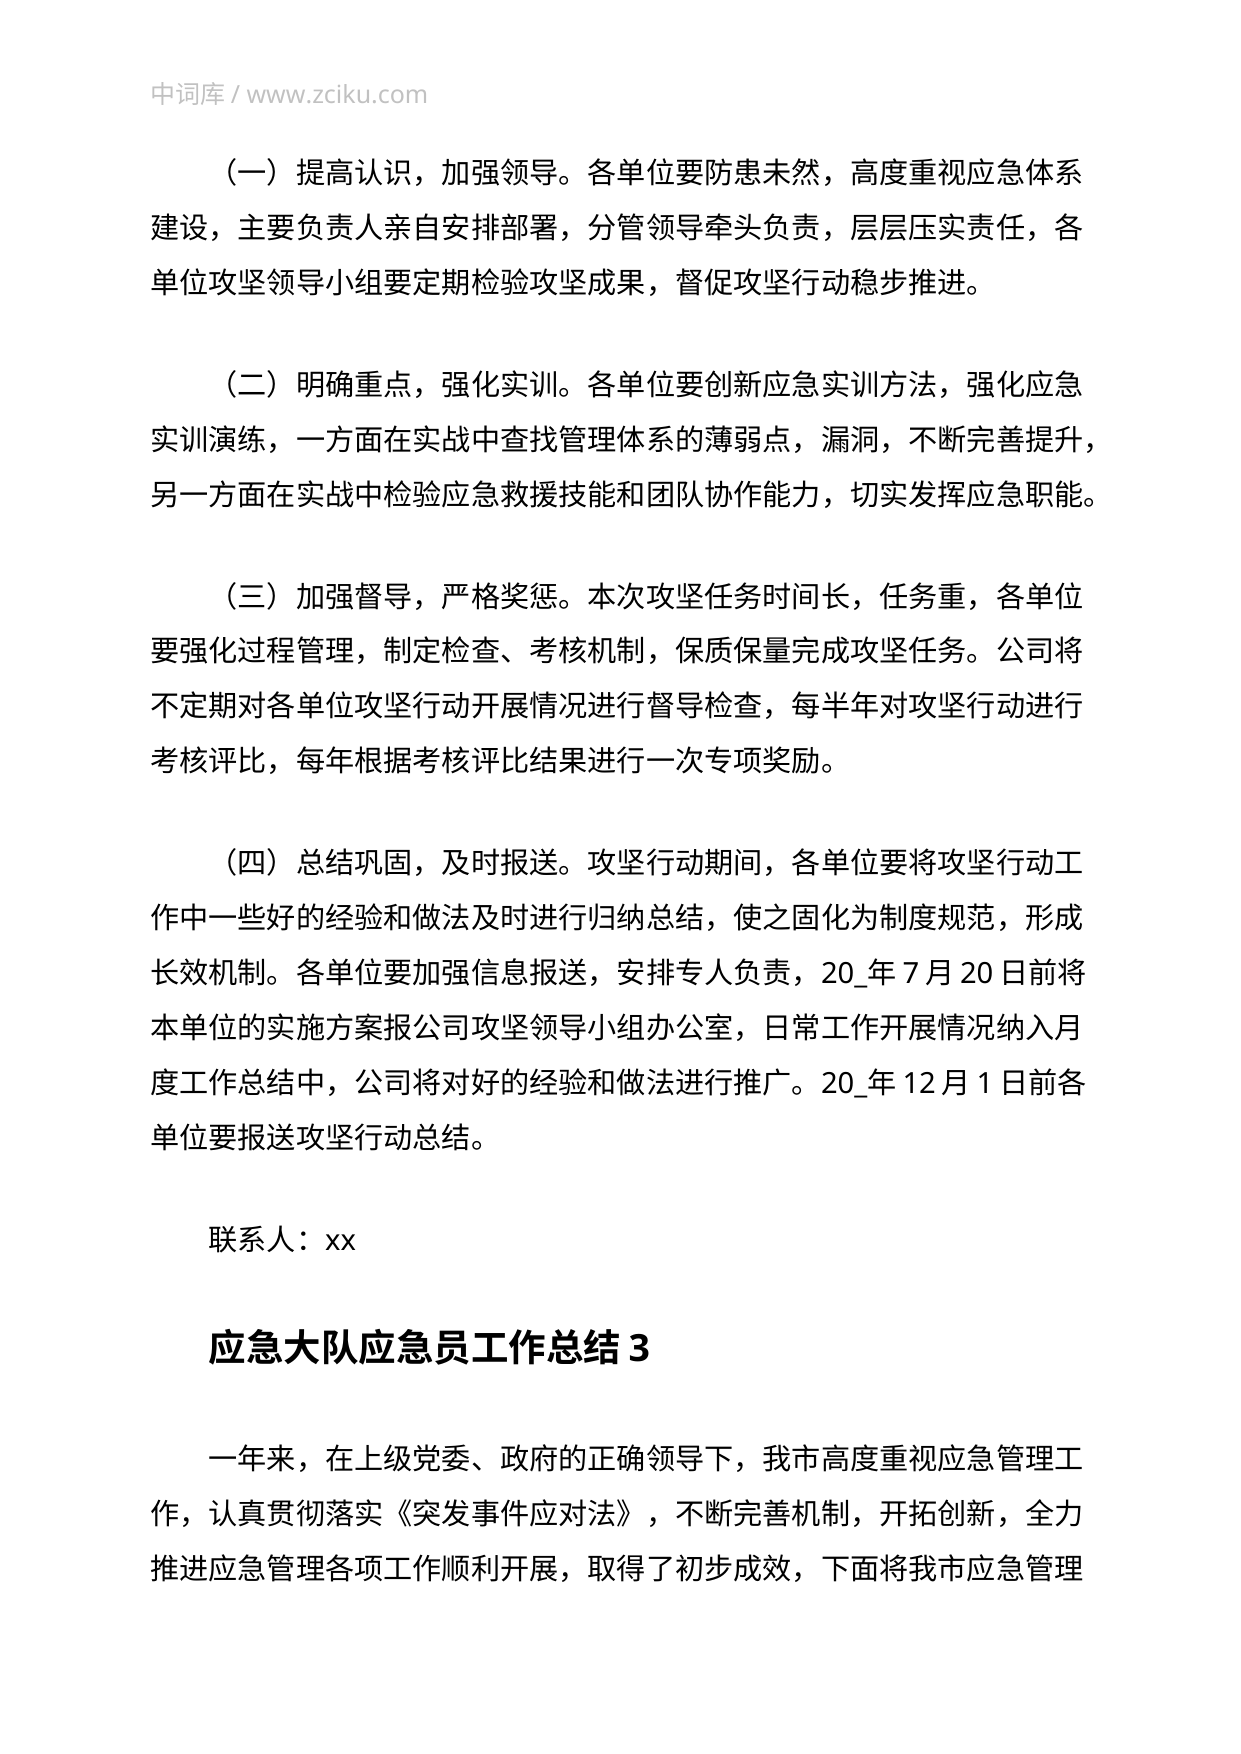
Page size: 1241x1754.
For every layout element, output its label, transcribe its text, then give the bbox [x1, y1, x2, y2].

text （四）总结巩固，及时报送。攻坚行动期间，各单位要将攻坚行动工作中一些好的经验和做法及时进行归纳总结，使之固化为制度规范，形成长效机制。各单位要加强信息报送，安排专人负责，20_年7月20日前将本单位的实施方案报公司攻坚领导小组办公室，日常工作开展情况纳入月度工作总结中，公司将对好的经验和做法进行推广。20_年12月1日前各单位要报送攻坚行动总结。 [150, 839, 1090, 1157]
text （一）提高认识，加强领导。各单位要防患未然，高度重视应急体系建设，主要负责人亲自安排部署，分管领导牵头负责，层层压实责任，各单位攻坚领导小组要定期检验攻坚成果，督促攻坚行动稳步推进。 [150, 150, 1090, 302]
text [150, 1436, 1090, 1588]
text （三）加强督导，严格奖惩。本次攻坚任务时间长，任务重，各单位要强化过程管理，制定检查、考核机制，保质保量完成攻坚任务。公司将不定期对各单位攻坚行动开展情况进行督导检查，每半年对攻坚行动进行考核评比，每年根据考核评比结果进行一次专项奖励。 [150, 573, 1090, 780]
text 联系人：xx [150, 1216, 1090, 1258]
text （二）明确重点，强化实训。各单位要创新应急实训方法，强化应急实训演练，一方面在实战中查找管理体系的薄弱点，漏洞，不断完善提升，另一方面在实战中检验应急救援技能和团队协作能力，切实发挥应急职能。 [150, 362, 1090, 514]
text 应急大队应急员工作总结3 [150, 1318, 1090, 1372]
